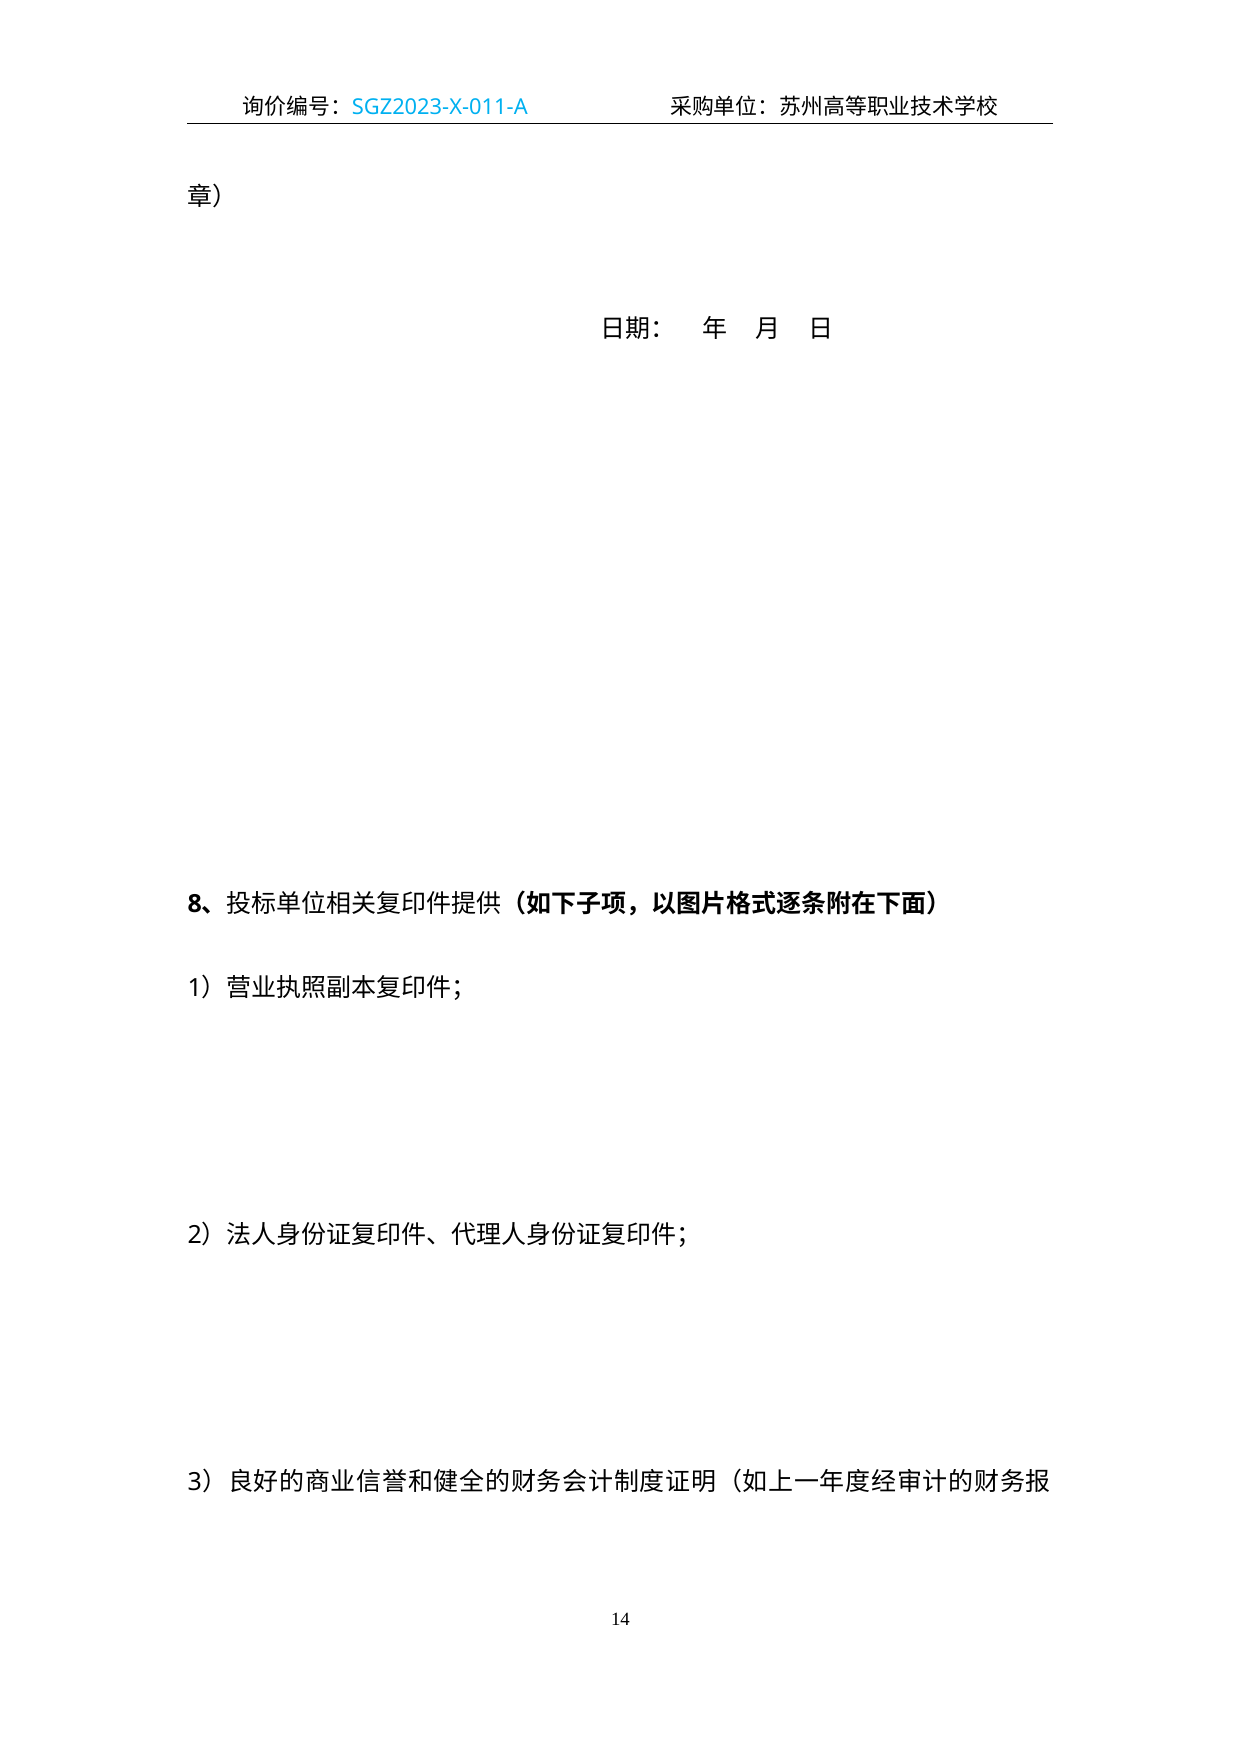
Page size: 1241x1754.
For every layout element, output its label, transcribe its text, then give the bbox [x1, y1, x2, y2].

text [187, 1447, 1053, 1512]
text 日期： 年 月 日 [187, 294, 1009, 359]
text 2）法人身份证复印件、代理人身份证复印件； [187, 1200, 1053, 1265]
text 1）营业执照副本复印件； [187, 953, 1053, 1018]
text 法定代表人或代理人：（签字或盖章） [187, 162, 1009, 227]
text 8、投标单位相关复印件提供（如下子项，以图片格式逐条附在下面） [187, 869, 1053, 934]
